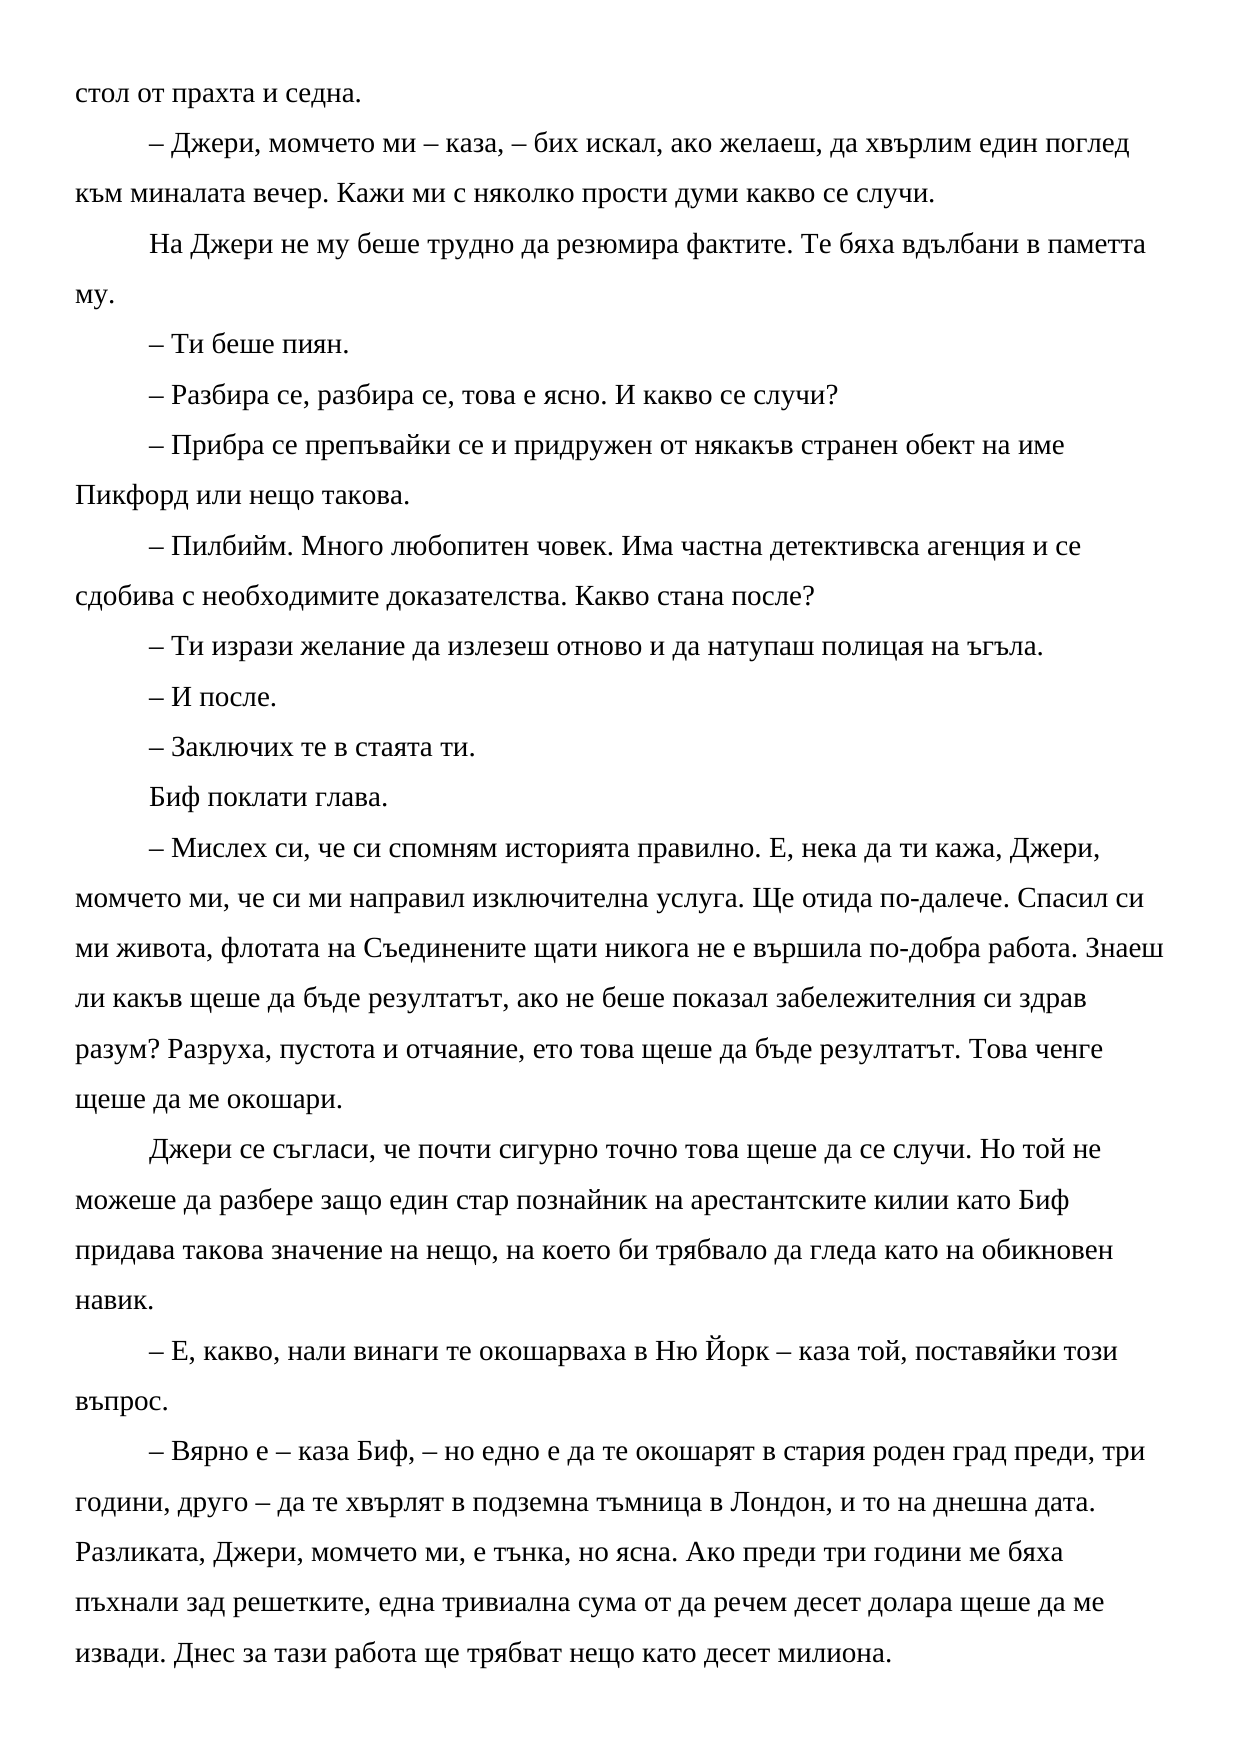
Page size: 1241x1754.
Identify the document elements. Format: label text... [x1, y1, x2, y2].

text – Заключих те в стаята ти. [75, 729, 1165, 763]
text – Пилбийм. Много любопитен човек. Има частна детективска агенция и се сдобива с необходимите доказателства. Какво стана после? [75, 528, 1165, 612]
text – Разбира се, разбира се, това е ясно. И какво се случи? [75, 377, 1165, 410]
text – Прибра се препъвайки се и придружен от някакъв странен обект на име Пикфорд или нещо такова. [75, 427, 1165, 511]
text – Джери, момчето ми – каза, – бих искал, ако желаеш, да хвърлим един поглед към миналата вечер. Кажи ми с няколко прости думи какво се случи. [75, 125, 1165, 209]
text Биф поклати глава. [75, 779, 1165, 813]
text – Мислех си, че си спомням историята правилно. Е, нека да ти кажа, Джери, момчето ми, че си ми направил изключителна услуга. Ще отида по-далече. Спасил си ми живота, флотата на Съединените щати никога не е вършила по-добра работа. Знаеш ли какъв щеше да бъде резултатът, ако не беше показал забележителния си здрав разум? Разруха, пустота и отчаяние, ето това щеше да бъде резултатът. Това ченге щеше да ме окошари. [75, 830, 1165, 1115]
text Джери се съгласи, че почти сигурно точно това щеше да се случи. Но той не можеше да разбере защо един стар познайник на арестантските килии като Биф придава такова значение на нещо, на което би трябвало да гледа като на обикновен навик. [75, 1132, 1165, 1316]
text – Вярно е – каза Биф, – но едно е да те окошарят в стария роден град преди, три години, друго – да те хвърлят в подземна тъмница в Лондон, и то на днешна дата. Разликата, Джери, момчето ми, е тънка, но ясна. Ако преди три години ме бяха пъхнали зад решетките, една тривиална сума от да речем десет долара щеше да ме извади. Днес за тази работа ще трябват нещо като десет милиона. [75, 1433, 1165, 1668]
text – И после. [75, 679, 1165, 712]
text – Ти изрази желание да излезеш отново и да натупаш полицая на ъгъла. [75, 628, 1165, 662]
text – Ти беше пиян. [75, 327, 1165, 360]
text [75, 75, 1165, 108]
text На Джери не му беше трудно да резюмира фактите. Те бяха вдълбани в паметта му. [75, 226, 1165, 310]
text – Е, какво, нали винаги те окошарваха в Ню Йорк – каза той, поставяйки този въпрос. [75, 1333, 1165, 1417]
